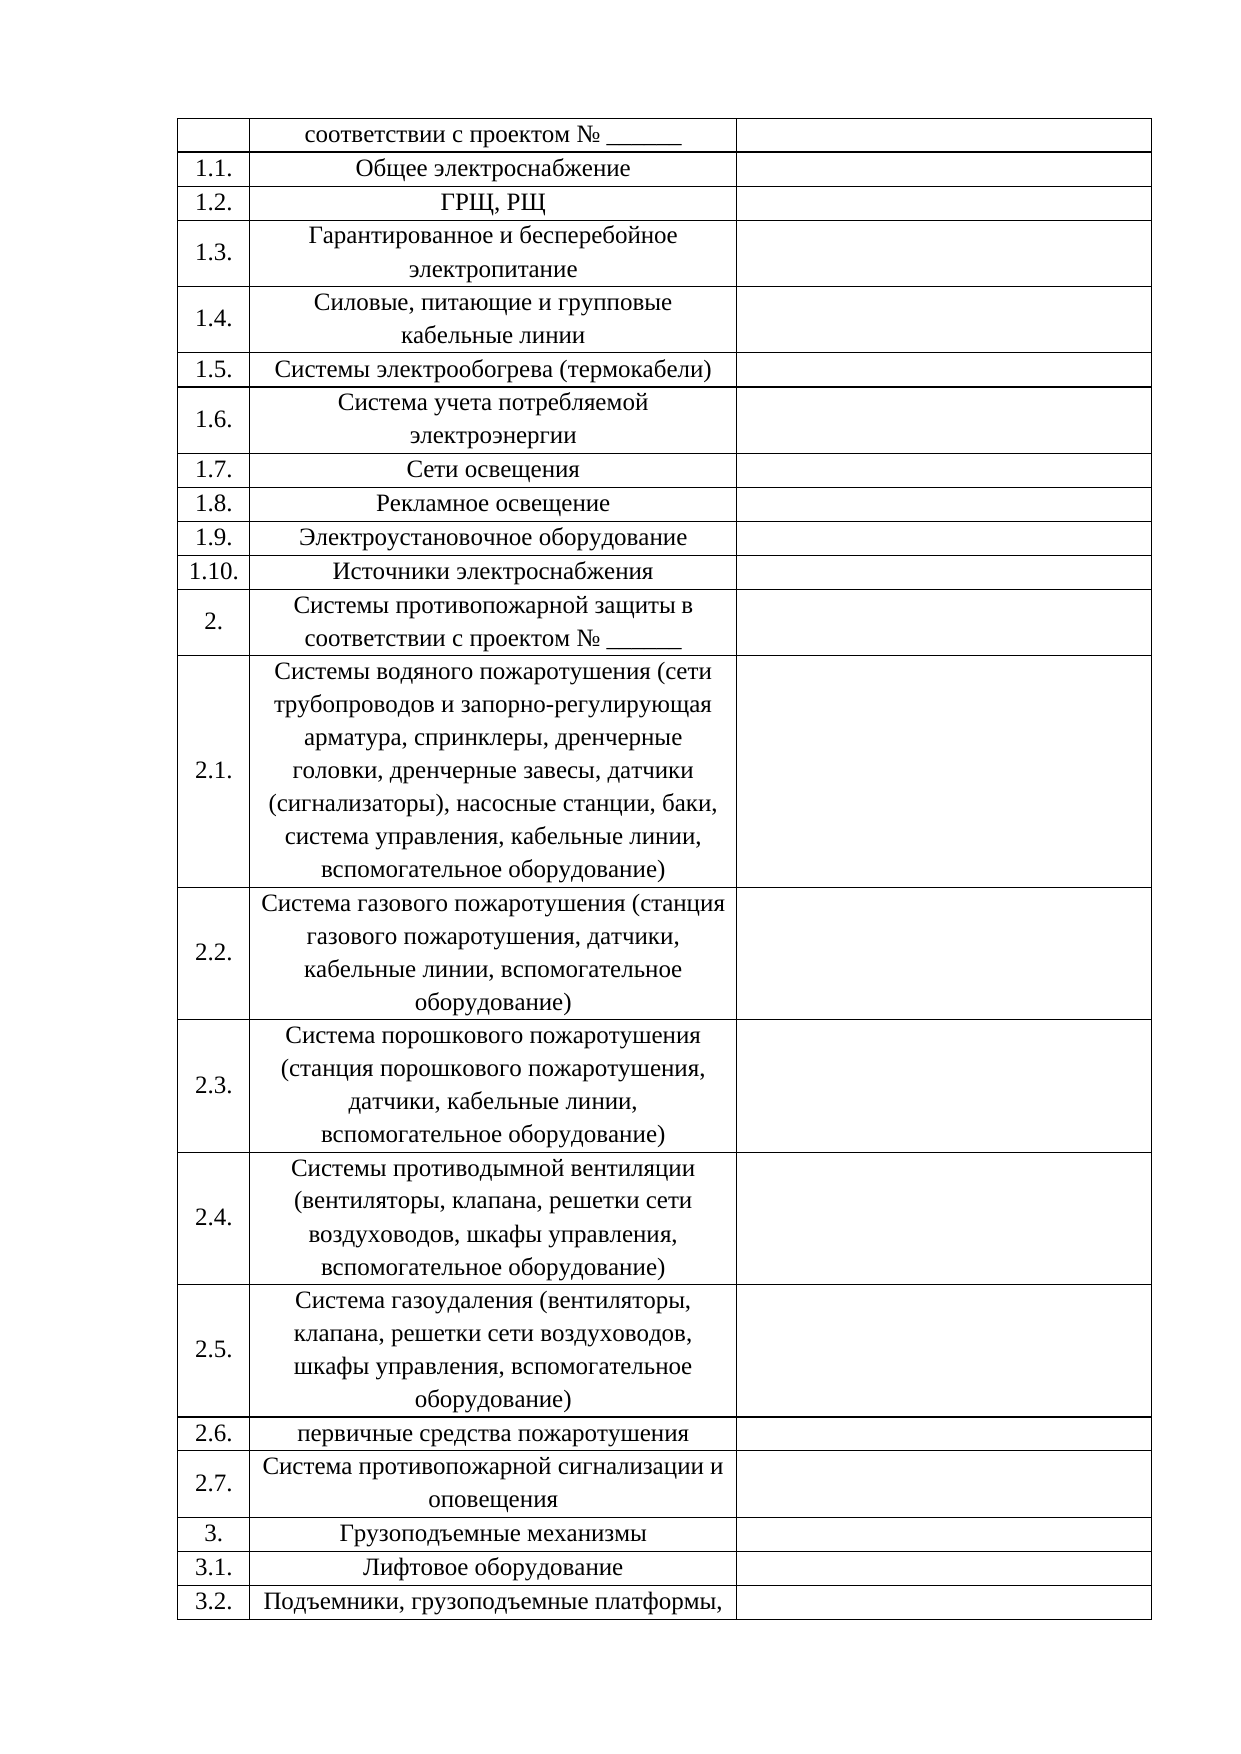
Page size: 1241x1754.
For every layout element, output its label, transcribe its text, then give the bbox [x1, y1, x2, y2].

table_cell [737, 153, 1151, 186]
table_cell [737, 388, 1151, 453]
table_cell Система учета потребляемой электроэнергии [250, 388, 736, 453]
table_cell [737, 656, 1151, 887]
table_cell [737, 221, 1151, 286]
table_cell Системы водяного пожаротушения (сети трубопроводов и запорно-регулирующая арматура, спринклеры, дренчерные головки, дренчерные завесы, датчики (сигнализаторы), насосные станции, баки, система управления, кабельные линии, вспомогательное оборудование) [250, 656, 736, 887]
table_cell [737, 187, 1151, 219]
table_cell Система газового пожаротушения (станция газового пожаротушения, датчики, кабельные линии, вспомогательное оборудование) [250, 888, 736, 1019]
table_cell 2. [178, 590, 249, 655]
table_cell [737, 1586, 1151, 1619]
table_cell Системы противопожарной защиты в соответствии с проектом № ______ [250, 590, 736, 655]
table_cell Источники электроснабжения [250, 556, 736, 589]
table_cell 3. [178, 1518, 249, 1551]
table_cell [737, 1518, 1151, 1551]
table_cell Электроустановочное оборудование [250, 522, 736, 555]
table_cell Рекламное освещение [250, 488, 736, 521]
table_cell 1.7. [178, 454, 249, 487]
table_cell [737, 1418, 1151, 1450]
table_cell [737, 1153, 1151, 1284]
table_cell 1.1. [178, 153, 249, 186]
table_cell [250, 1586, 736, 1619]
table_cell [737, 590, 1151, 655]
table_cell Силовые, питающие и групповые кабельные линии [250, 287, 736, 352]
table_cell 1.4. [178, 287, 249, 352]
table_cell Грузоподъемные механизмы [250, 1518, 736, 1551]
table_cell [737, 1285, 1151, 1416]
table_cell [737, 119, 1151, 151]
table_cell [737, 1552, 1151, 1585]
table_cell 1.2. [178, 187, 249, 219]
table_cell [737, 353, 1151, 386]
table_cell 2.5. [178, 1285, 249, 1416]
table_cell Гарантированное и бесперебойное электропитание [250, 221, 736, 286]
table_cell Системы противодымной вентиляции (вентиляторы, клапана, решетки сети воздуховодов, шкафы управления, вспомогательное оборудование) [250, 1153, 736, 1284]
table_cell ГРЩ, РЩ [250, 187, 736, 219]
table_cell 1.8. [178, 488, 249, 521]
table_cell 2.4. [178, 1153, 249, 1284]
table_cell Сети освещения [250, 454, 736, 487]
table_cell Система порошкового пожаротушения (станция порошкового пожаротушения, датчики, кабельные линии, вспомогательное оборудование) [250, 1020, 736, 1152]
table_cell Общее электроснабжение [250, 153, 736, 186]
table_cell [737, 1451, 1151, 1517]
table_cell Системы электрообогрева (термокабели) [250, 353, 736, 386]
table_cell 1.3. [178, 221, 249, 286]
table_cell Система противопожарной сигнализации и оповещения [250, 1451, 736, 1517]
table_cell [737, 1020, 1151, 1152]
table_cell 1.9. [178, 522, 249, 555]
table_cell Лифтовое оборудование [250, 1552, 736, 1585]
table_cell 2.2. [178, 888, 249, 1019]
table_cell 2.1. [178, 656, 249, 887]
table_cell [737, 454, 1151, 487]
table_cell 1.6. [178, 388, 249, 453]
table_cell [737, 287, 1151, 352]
table_cell 2.3. [178, 1020, 249, 1152]
table_cell 3.1. [178, 1552, 249, 1585]
table_cell первичные средства пожаротушения [250, 1418, 736, 1450]
table_cell 1.10. [178, 556, 249, 589]
table_cell [737, 522, 1151, 555]
table_cell 2.7. [178, 1451, 249, 1517]
table_cell Система газоудаления (вентиляторы, клапана, решетки сети воздуховодов, шкафы управления, вспомогательное оборудование) [250, 1285, 736, 1416]
table_cell 3.2. [178, 1586, 249, 1619]
table_cell 1.5. [178, 353, 249, 386]
table_cell [737, 888, 1151, 1019]
table_cell [737, 556, 1151, 589]
table_cell 1. [178, 119, 249, 151]
table_cell [737, 488, 1151, 521]
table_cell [250, 119, 736, 151]
table_cell 2.6. [178, 1418, 249, 1450]
